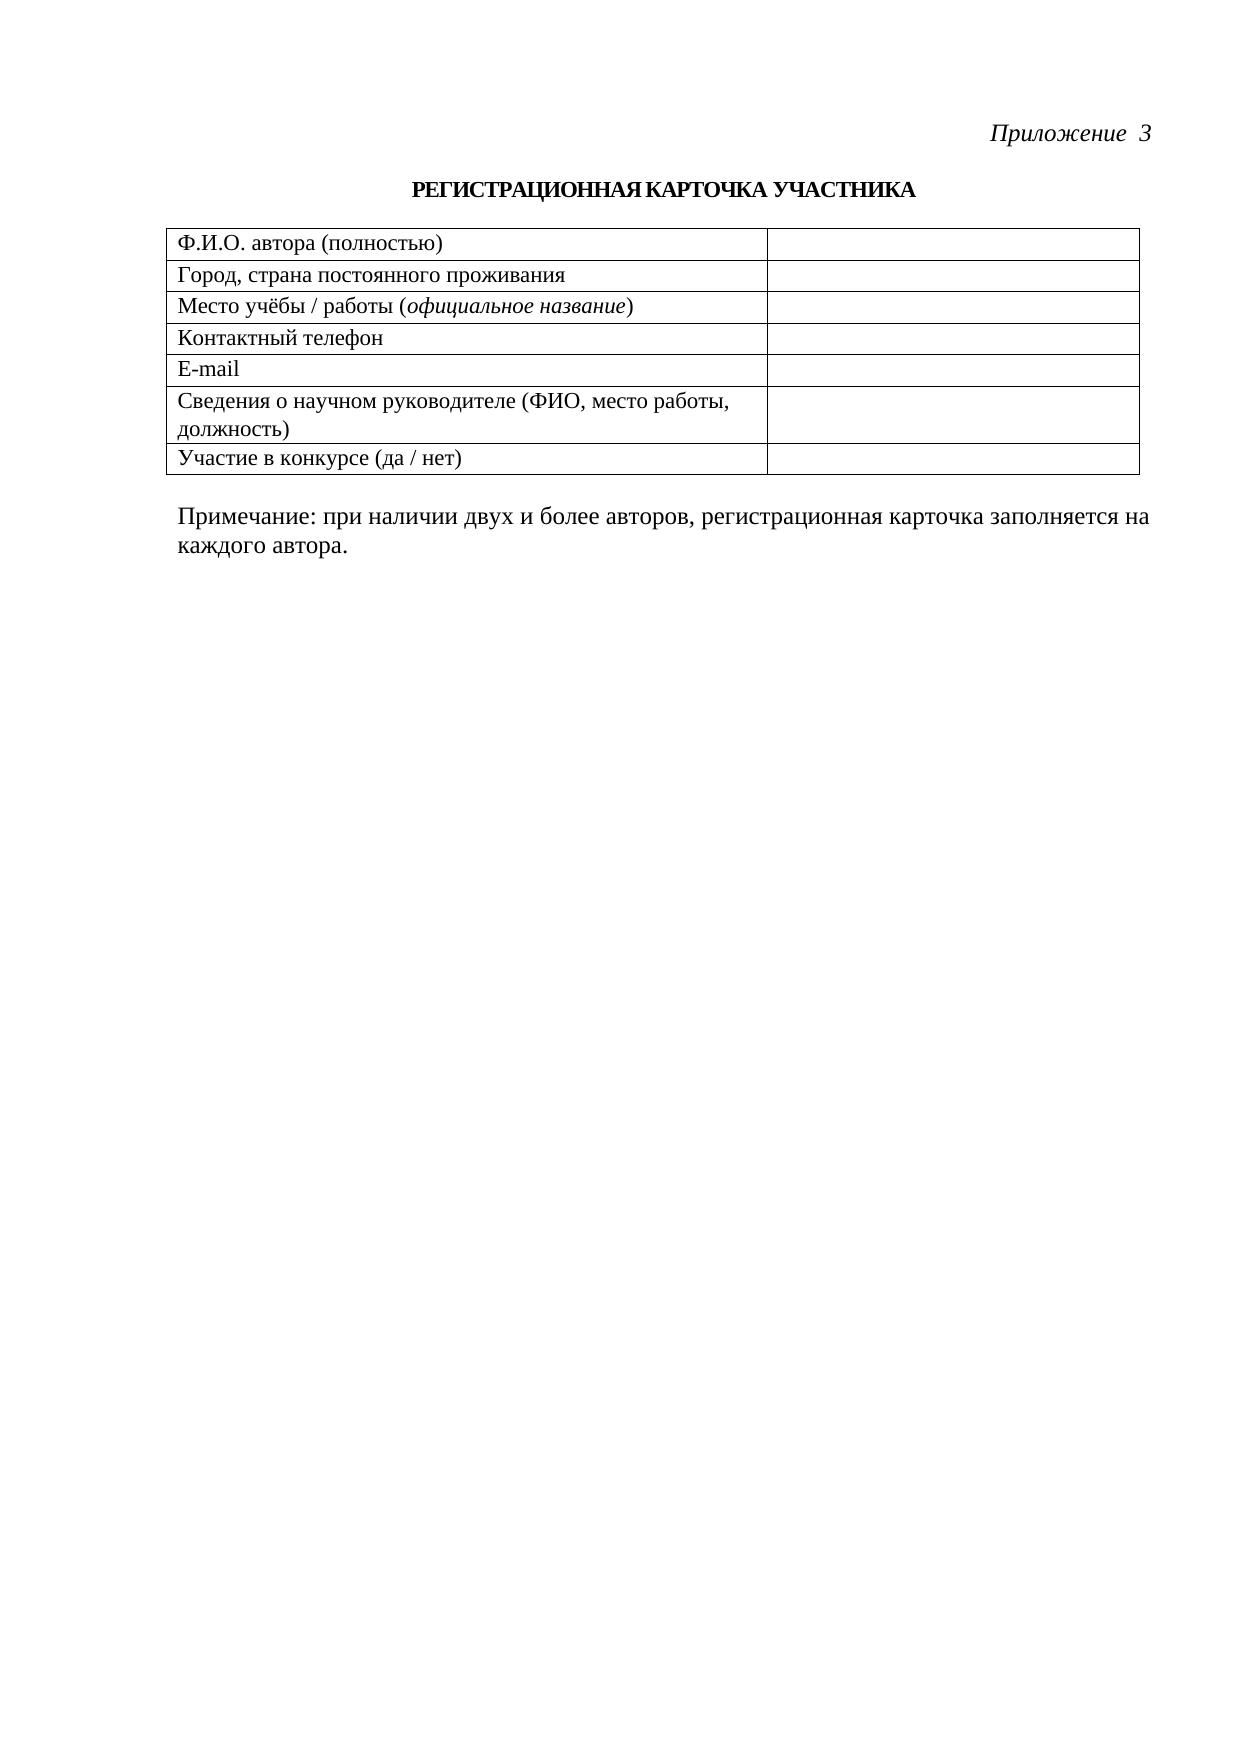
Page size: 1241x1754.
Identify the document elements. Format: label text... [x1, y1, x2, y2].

text Примечание: при наличии двух и более авторов, регистрационная карточка заполняется на каждого автора. [177, 501, 1152, 559]
table_cell Место учёбы / работы (официальное название) [167, 292, 767, 323]
table_header [768, 229, 1139, 260]
text Приложение 3 [177, 118, 1152, 147]
table_header Ф.И.О. автора (полностью) [167, 229, 767, 260]
table_cell Сведения о научном руководителе (ФИО, место работы, должность) [167, 387, 767, 443]
table_cell E-mail [167, 355, 767, 386]
table_cell [768, 387, 1139, 443]
table_cell [768, 355, 1139, 386]
table_cell Город, страна постоянного проживания [167, 261, 767, 291]
table_cell Участие в конкурсе (да / нет) [167, 444, 767, 474]
table_cell [768, 261, 1139, 291]
table_cell Контактный телефон [167, 324, 767, 354]
table_cell [768, 444, 1139, 474]
text РЕГИСТРАЦИОННАЯ КАРТОЧКА УЧАСТНИКА [177, 176, 1152, 202]
table_cell [768, 324, 1139, 354]
table_cell [768, 292, 1139, 323]
